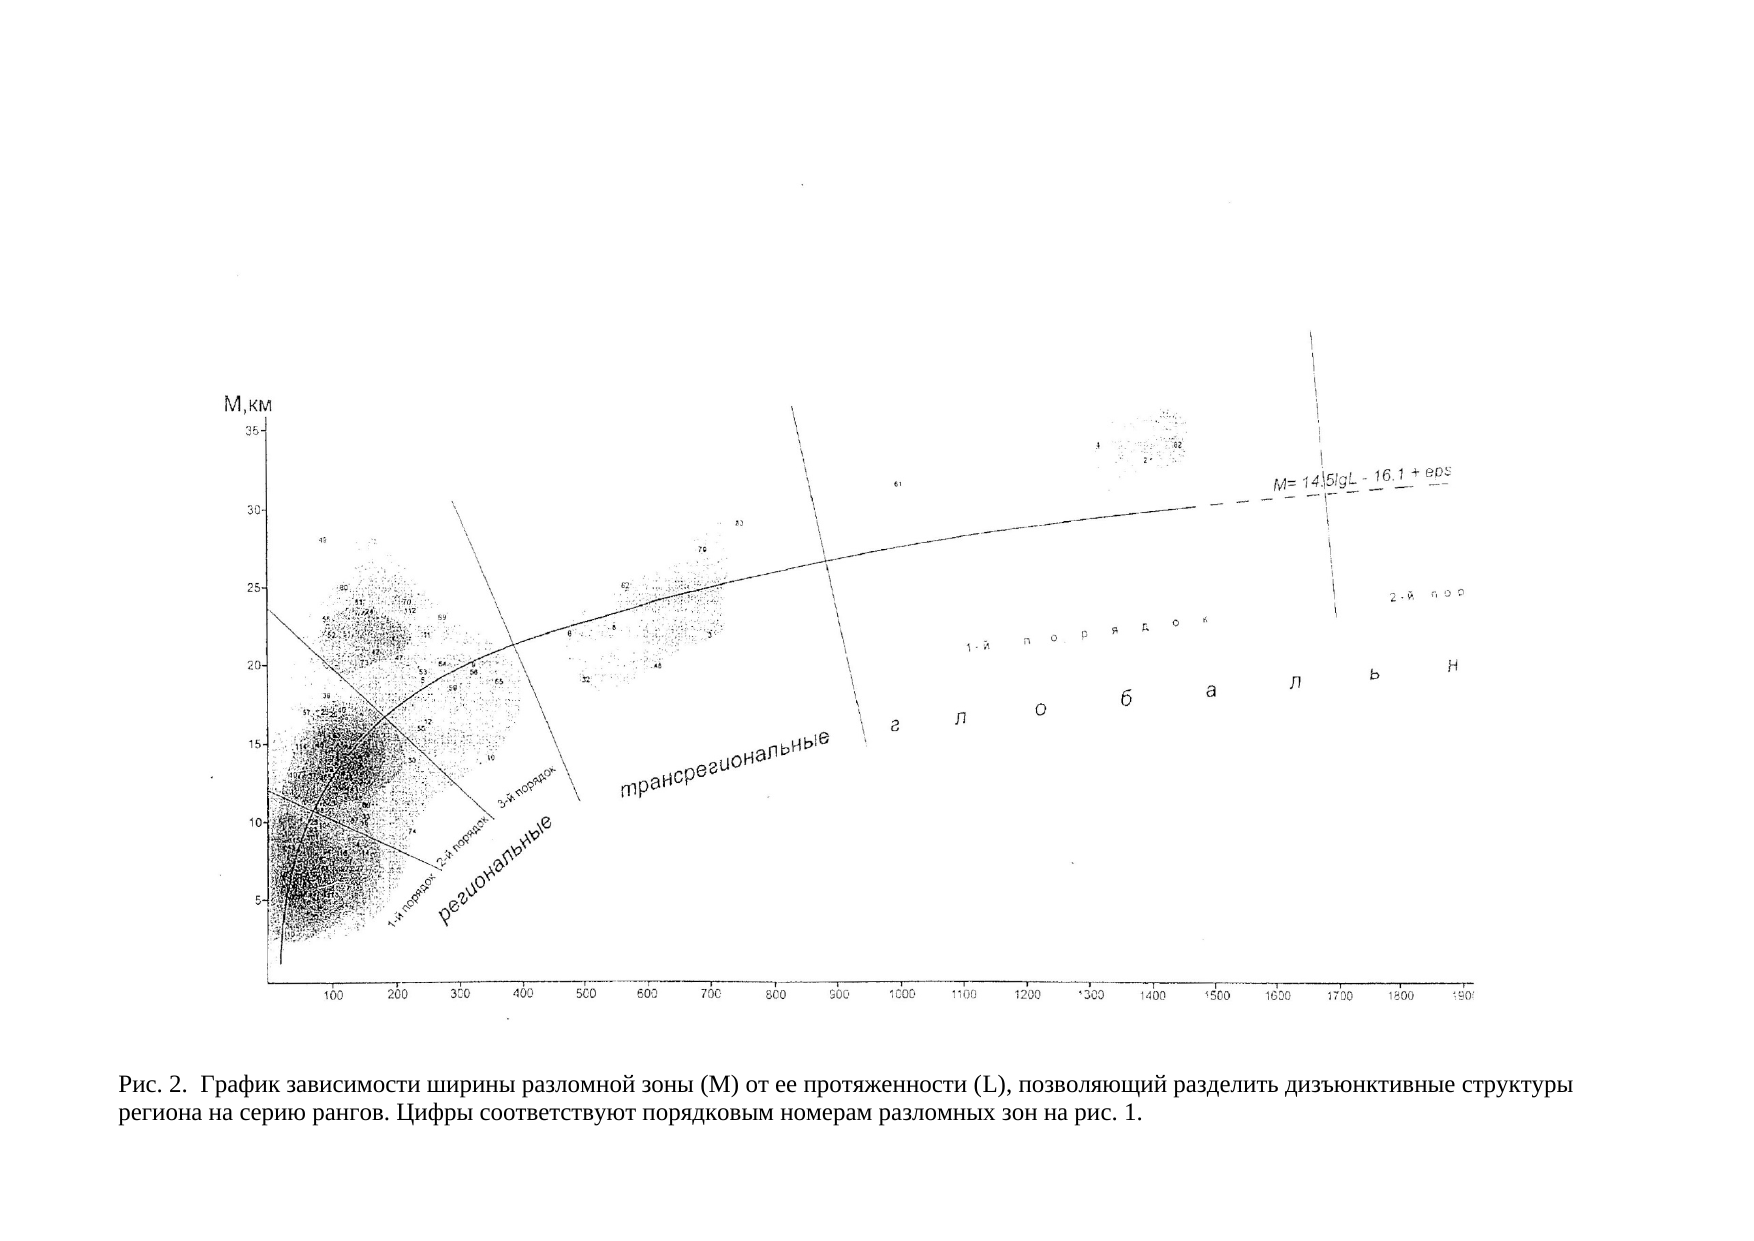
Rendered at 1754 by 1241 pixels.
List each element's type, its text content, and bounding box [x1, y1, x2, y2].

text Рис. 2. График зависимости ширины разломной зоны (М) от ее протяженности (L), позволяющий разделить дизъюнктивные структуры региона на серию рангов. Цифры соответствуют порядковым номерам разломных зон на рис. 1. [118, 1069, 1636, 1126]
picture [192, 177, 1555, 1040]
